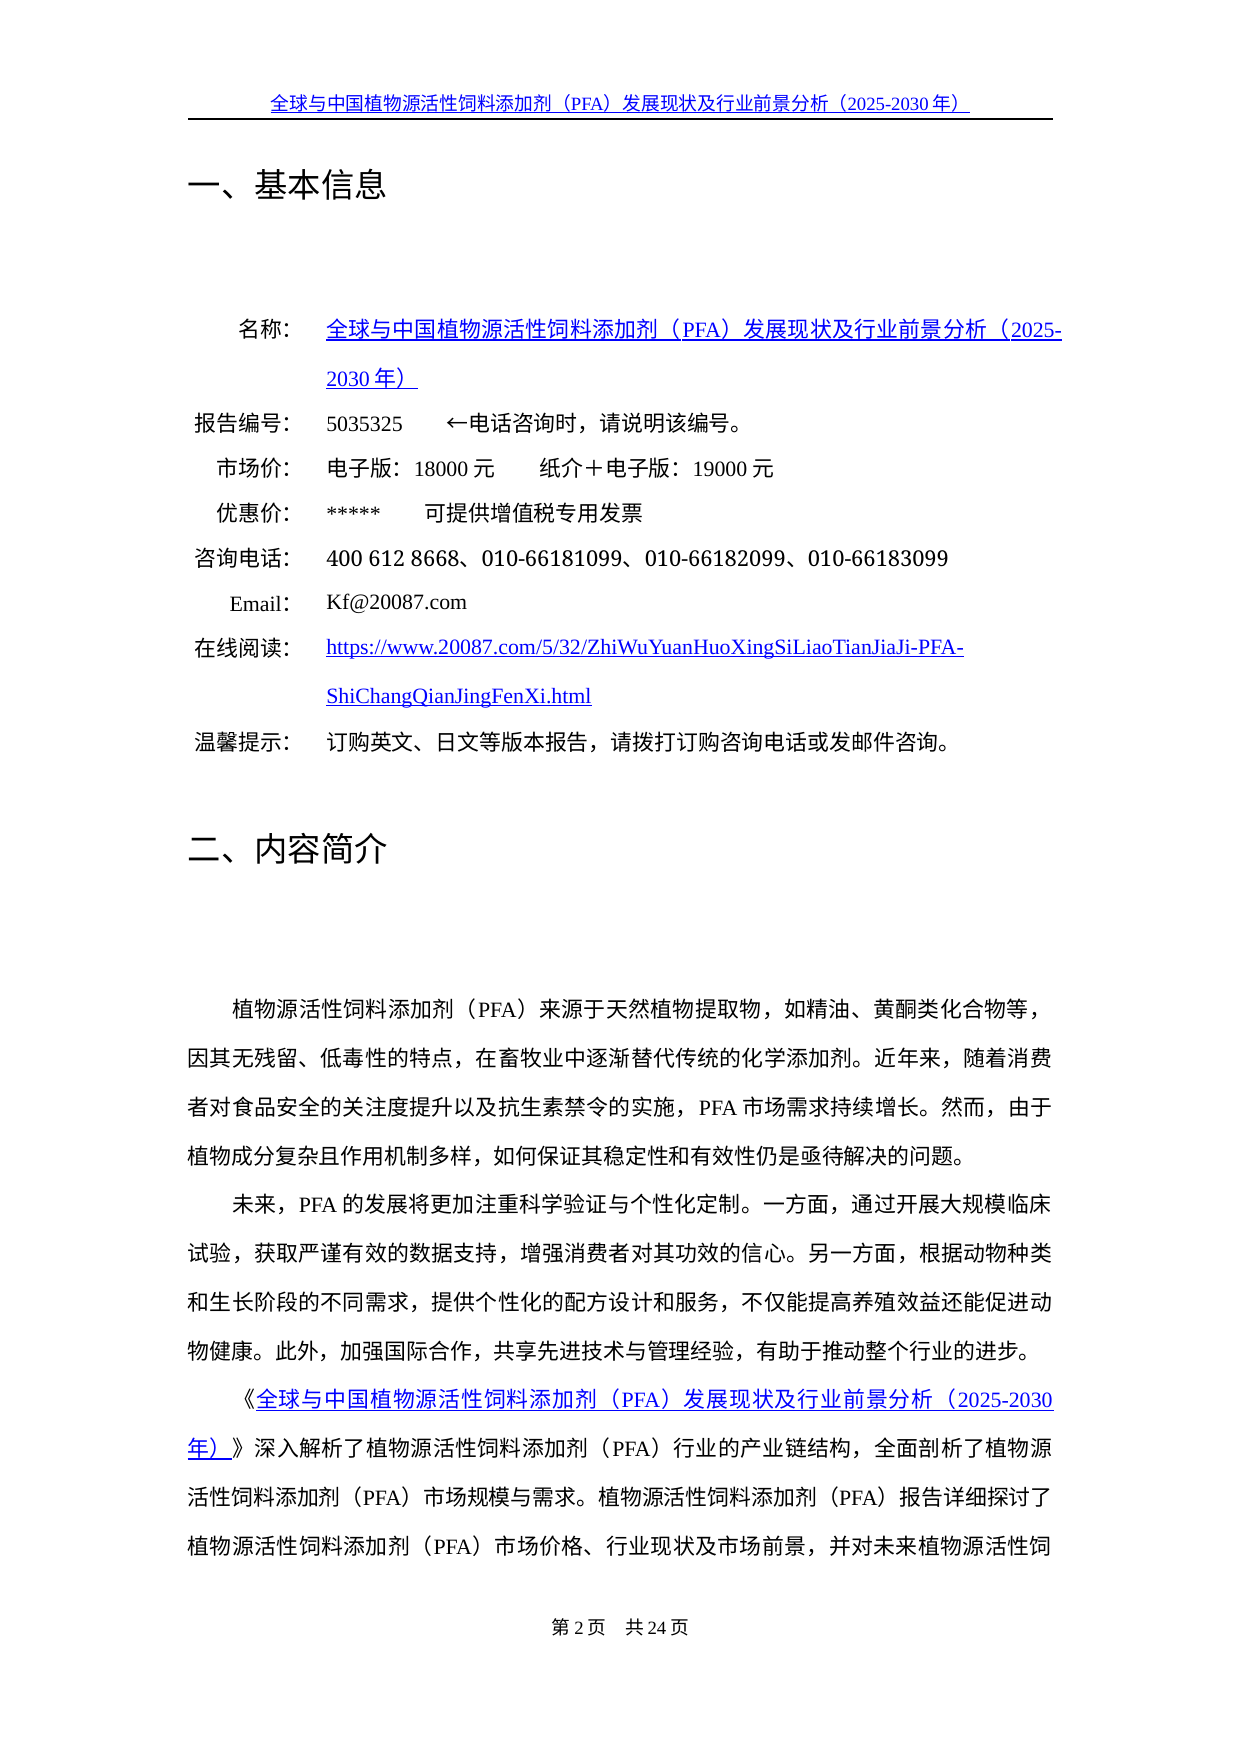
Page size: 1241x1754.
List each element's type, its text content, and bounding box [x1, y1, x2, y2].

table_cell 优惠价： [167, 495, 315, 540]
table_cell 报告编号： [167, 405, 315, 450]
table_cell Email： [167, 585, 315, 630]
table_cell Kf@20087.com [315, 585, 1073, 630]
table_header 全球与中国植物源活性饲料添加剂（PFA）发展现状及行业前景分析（2025-2030年） [315, 312, 1073, 405]
table_cell 温馨提示： [167, 724, 315, 769]
title 二、内容简介 [187, 814, 1053, 879]
table_cell ***** 可提供增值税专用发票 [315, 495, 1073, 540]
title 一、基本信息 [187, 150, 1053, 215]
table_cell 订购英文、日文等版本报告，请拨打订购咨询电话或发邮件咨询。 [315, 724, 1073, 769]
table_cell 电子版：18000 元 纸介＋电子版：19000 元 [315, 450, 1073, 495]
table_header 名称： [167, 312, 315, 405]
table_cell 5035325 ←电话咨询时，请说明该编号。 [315, 405, 1073, 450]
table_cell 市场价： [167, 450, 315, 495]
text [187, 992, 1053, 1561]
table_cell 在线阅读： [167, 630, 315, 724]
table_cell 400 612 8668、010-66181099、010-66182099、010-66183099 [315, 540, 1073, 585]
table_cell [315, 630, 1073, 724]
table_cell 咨询电话： [167, 540, 315, 585]
